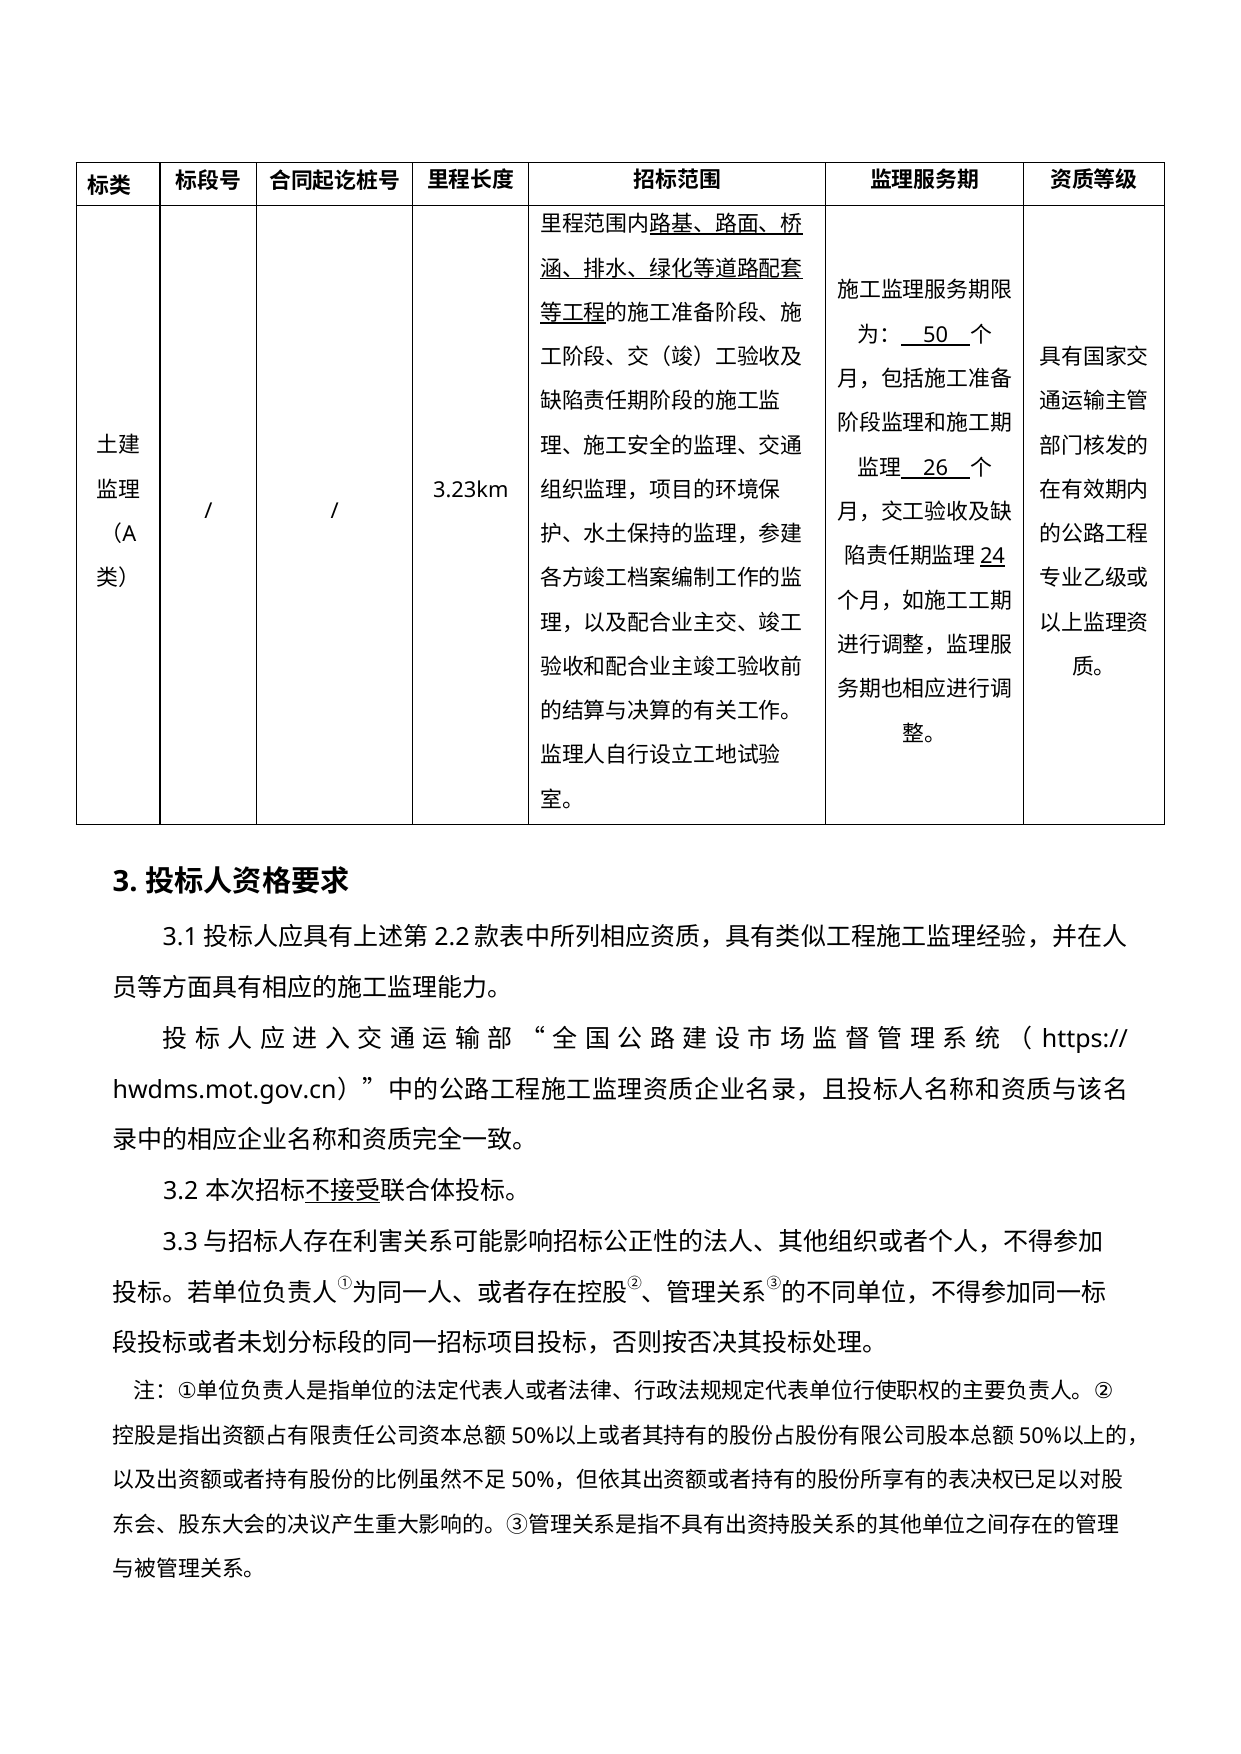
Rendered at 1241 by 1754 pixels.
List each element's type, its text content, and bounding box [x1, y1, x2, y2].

table_header 招标范围 [529, 163, 825, 205]
table_cell 具有国家交通运输主管部门核发的在有效期内的公路工程专业乙级或以上监理资质。 [1024, 206, 1164, 824]
table_header 标类 [77, 163, 159, 205]
table_cell 施工监理服务期限为： 50 个月，包括施工准备阶段监理和施工期监理 26 个月，交工验收及缺陷责任期监理24个月，如施工工期进行调整，监理服务期也相应进行调整。 [826, 206, 1023, 824]
text 3.3与招标人存在利害关系可能影响招标公正性的法人、其他组织或者个人，不得参加投标。若单位负责人①为同一人、或者存在控股②、管理关系③的不同单位，不得参加同一标段投标或者未划分标段的同一招标项目投标，否则按否决其投标处理。 [112, 1221, 1128, 1359]
table_header 合同起讫桩号 [257, 163, 412, 205]
table_cell / [161, 206, 256, 824]
table_header 里程长度 [413, 163, 528, 205]
table_header 监理服务期 [826, 163, 1023, 205]
table_cell 里程范围内路基、路面、桥涵、排水、绿化等道路配套等工程的施工准备阶段、施工阶段、交（竣）工验收及缺陷责任期阶段的施工监理、施工安全的监理、交通组织监理，项目的环境保护、水土保持的监理，参建各方竣工档案编制工作的监理，以及配合业主交、竣工验收和配合业主竣工验收前的结算与决算的有关工作。监理人自行设立工地试验室。 [529, 206, 825, 824]
table_cell / [257, 206, 412, 824]
table_header 资质等级 [1024, 163, 1164, 205]
table_header 标段号 [161, 163, 256, 205]
text 注：①单位负责人是指单位的法定代表人或者法律、行政法规规定代表单位行使职权的主要负责人。②控股是指出资额占有限责任公司资本总额 50%以上或者其持有的股份占股份有限公司股本总额 50%以上的，以及出资额或者持有股份的比例虽然不足 50%，但依其出资额或者持有的股份所享有的表决权已足以对股东会、股东大会的决议产生重大影响的。③管理关系是指不具有出资持股关系的其他单位之间存在的管理与被管理关系。 [112, 1373, 1128, 1582]
table_cell 土建监理（A类） [77, 206, 159, 824]
text 3.1投标人应具有上述第2.2款表中所列相应资质，具有类似工程施工监理经验，并在人员等方面具有相应的施工监理能力。 [112, 917, 1128, 1004]
text 3. 投标人资格要求 [112, 858, 1128, 900]
text 投标人应进入交通运输部“全国公路建设市场监督管理系统（https://hwdms.mot.gov.cn）”中的公路工程施工监理资质企业名录，且投标人名称和资质与该名录中的相应企业名称和资质完全一致。 [112, 1018, 1128, 1156]
table_cell 3.23km [413, 206, 528, 824]
text 3.2 本次招标不接受联合体投标。 [112, 1171, 1128, 1207]
